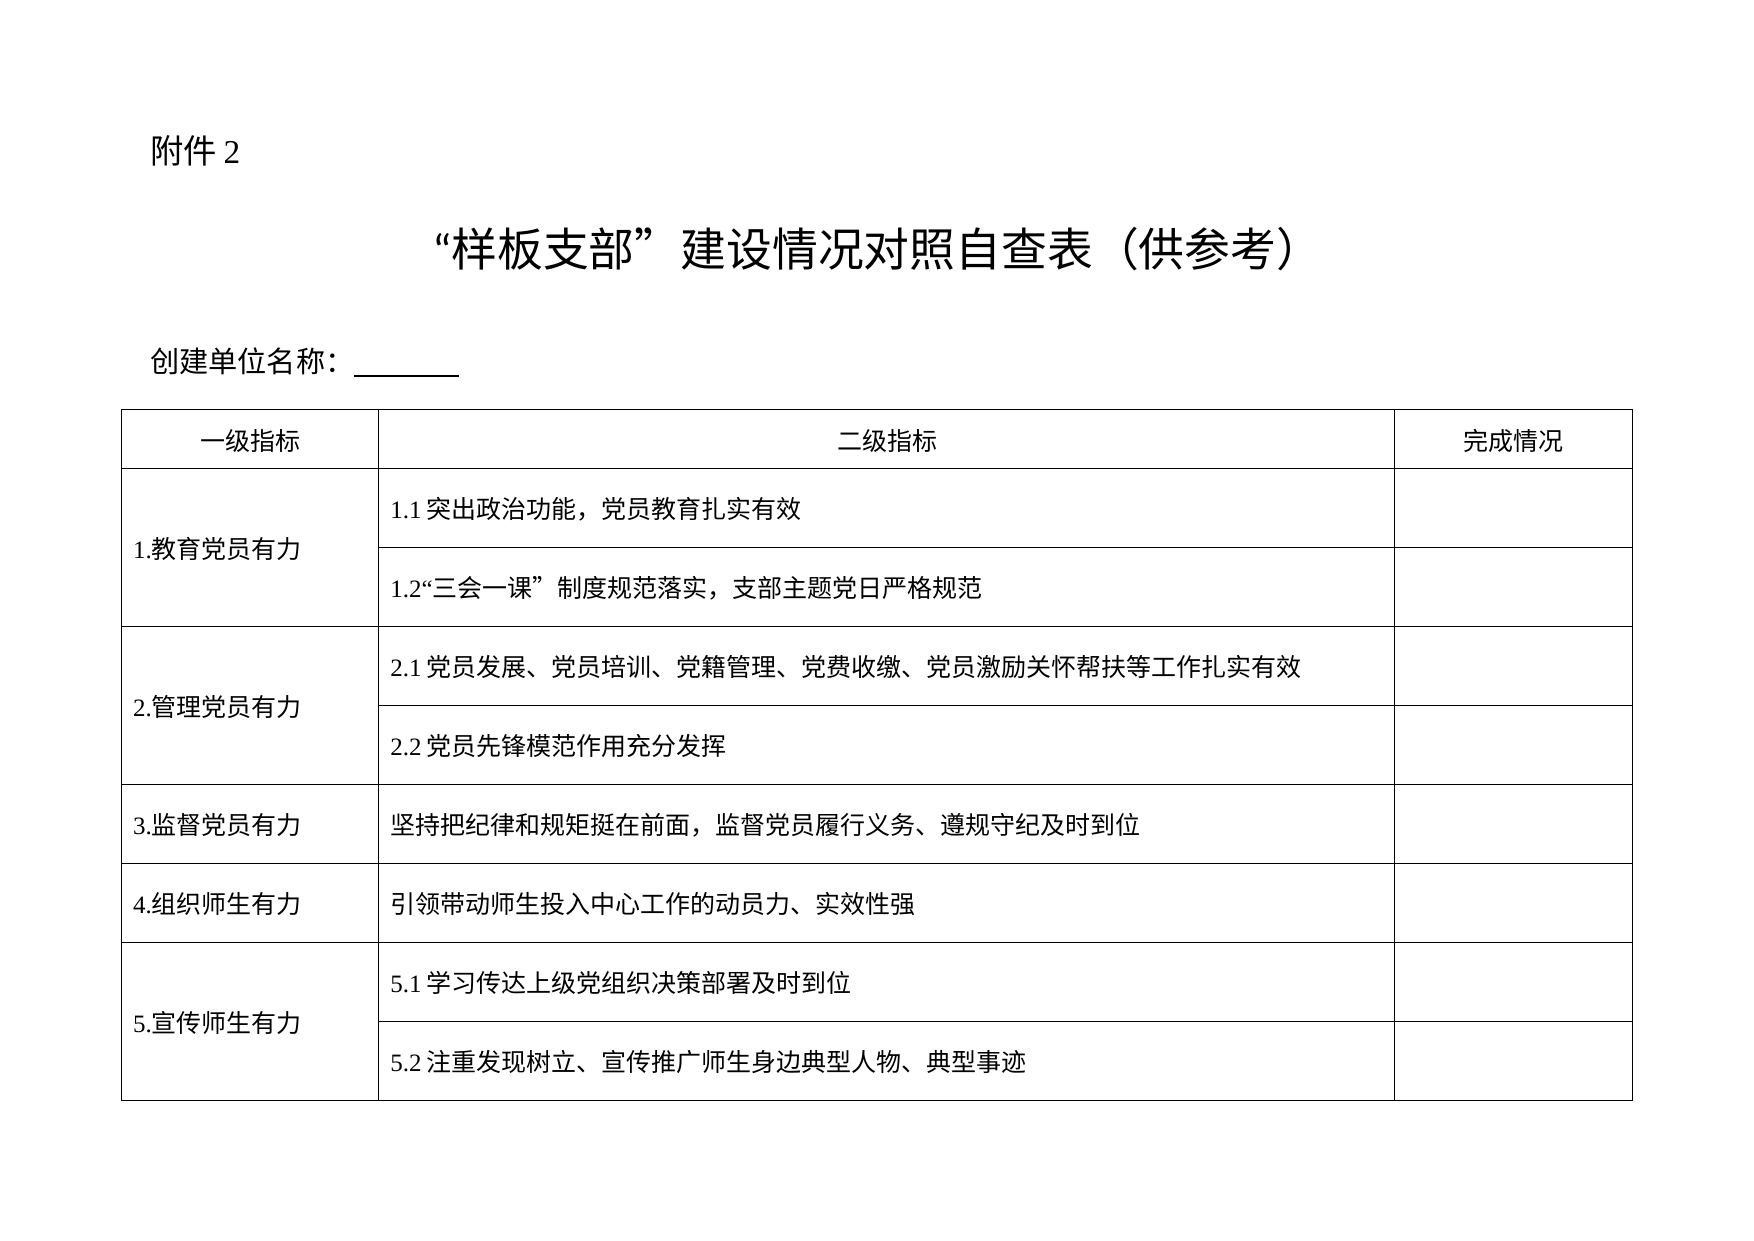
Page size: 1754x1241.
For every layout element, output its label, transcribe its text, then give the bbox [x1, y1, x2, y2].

table_header 一级指标 [122, 410, 378, 468]
table_cell 3.监督党员有力 [122, 785, 378, 863]
table_cell 2.2党员先锋模范作用充分发挥 [379, 706, 1394, 784]
table_cell 1.1突出政治功能，党员教育扎实有效 [379, 469, 1394, 547]
table_cell 坚持把纪律和规矩挺在前面，监督党员履行义务、遵规守纪及时到位 [379, 785, 1394, 863]
table_cell 4.组织师生有力 [122, 864, 378, 942]
table_cell 1.2“三会一课”制度规范落实，支部主题党日严格规范 [379, 548, 1394, 626]
text “样板支部”建设情况对照自查表（供参考） [150, 198, 1604, 295]
table_cell 引领带动师生投入中心工作的动员力、实效性强 [379, 864, 1394, 942]
table_cell 5.2注重发现树立、宣传推广师生身边典型人物、典型事迹 [379, 1022, 1394, 1099]
table_cell 2.1党员发展、党员培训、党籍管理、党费收缴、党员激励关怀帮扶等工作扎实有效 [379, 627, 1394, 705]
table_cell [1395, 627, 1632, 705]
table_cell 5.1学习传达上级党组织决策部署及时到位 [379, 943, 1394, 1021]
table_cell 2.管理党员有力 [122, 627, 378, 784]
text 附件2 [150, 116, 1604, 181]
text 创建单位名称： [150, 328, 1604, 393]
table_cell [1395, 864, 1632, 942]
table_cell [1395, 943, 1632, 1021]
table_cell [1395, 548, 1632, 626]
table_cell 5.宣传师生有力 [122, 943, 378, 1099]
table_cell [1395, 706, 1632, 784]
table_cell [1395, 469, 1632, 547]
table_cell [1395, 785, 1632, 863]
table_header 完成情况 [1395, 410, 1632, 468]
table_header 二级指标 [379, 410, 1394, 468]
table_cell [1395, 1022, 1632, 1099]
table_cell 1.教育党员有力 [122, 469, 378, 626]
